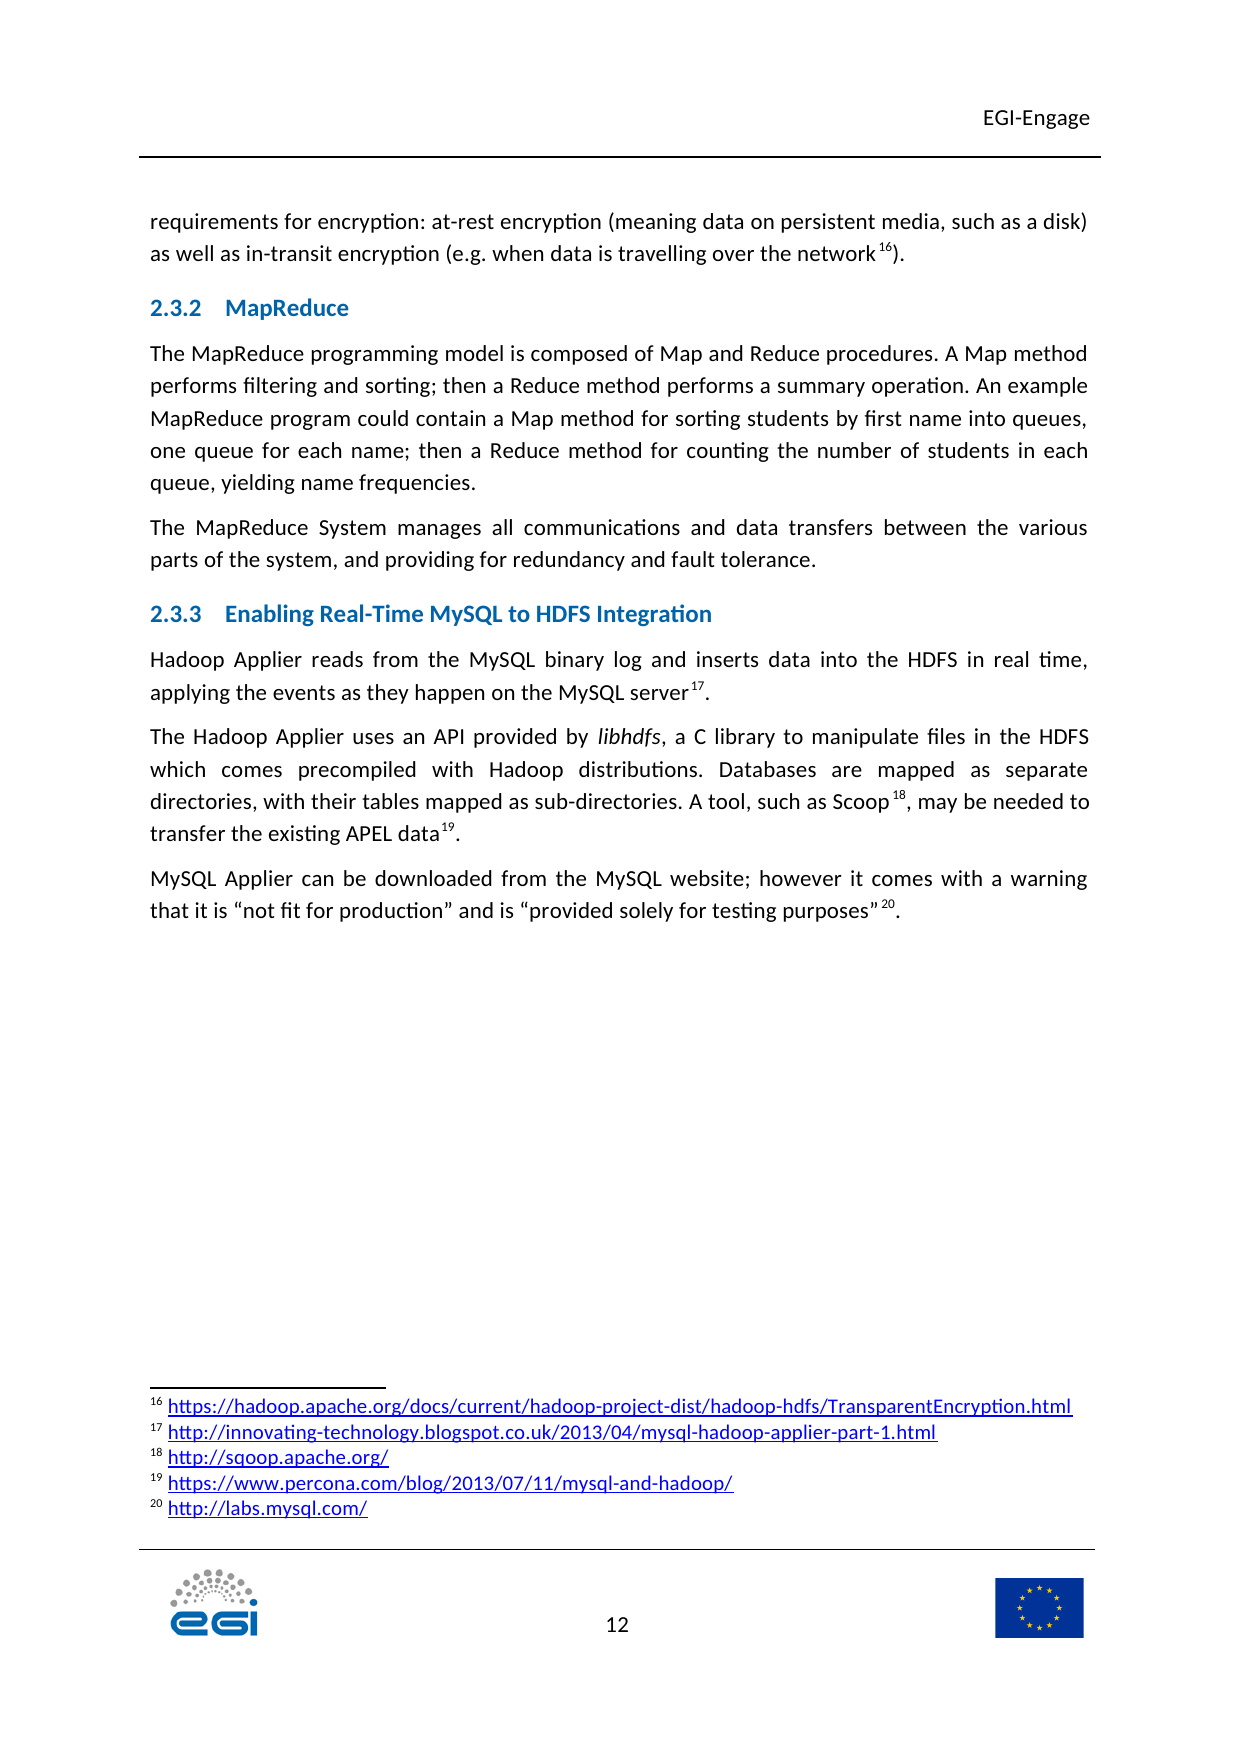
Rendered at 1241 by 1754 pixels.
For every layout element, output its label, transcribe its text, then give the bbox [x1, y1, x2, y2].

text MySQL Applier can be downloaded from the MySQL website; however it comes with a warning that it is “not fit for production” and is “provided solely for testing purposes”. [150, 864, 1090, 924]
picture [150, 1567, 276, 1638]
subtitle Enabling Real-Time MySQL to HDFS Integration [150, 598, 1090, 629]
text The MapReduce programming model is composed of Map and Reduce procedures. A Map method performs filtering and sorting; then a Reduce method performs a summary operation. An example MapReduce program could contain a Map method for sorting students by first name into queues, one queue for each name; then a Reduce method for counting the number of students in each queue, yielding name frequencies. [150, 339, 1090, 496]
text Hadoop Applier reads from the MySQL binary log and inserts data into the HDFS in real time, applying the events as they happen on the MySQL server. [150, 646, 1090, 706]
subtitle MapReduce [150, 292, 1090, 322]
text The MapReduce System manages all communications and data transfers between the various parts of the system, and providing for redundancy and fault tolerance. [150, 513, 1090, 573]
picture [995, 1578, 1084, 1638]
text The Hadoop Applier uses an API provided by libhdfs, a C library to manipulate files in the HDFS which comes precompiled with Hadoop distributions. Databases are mapped as separate directories, with their tables mapped as sub-directories. A tool, such as Scoop, may be needed to transfer the existing APEL data. [150, 722, 1090, 847]
